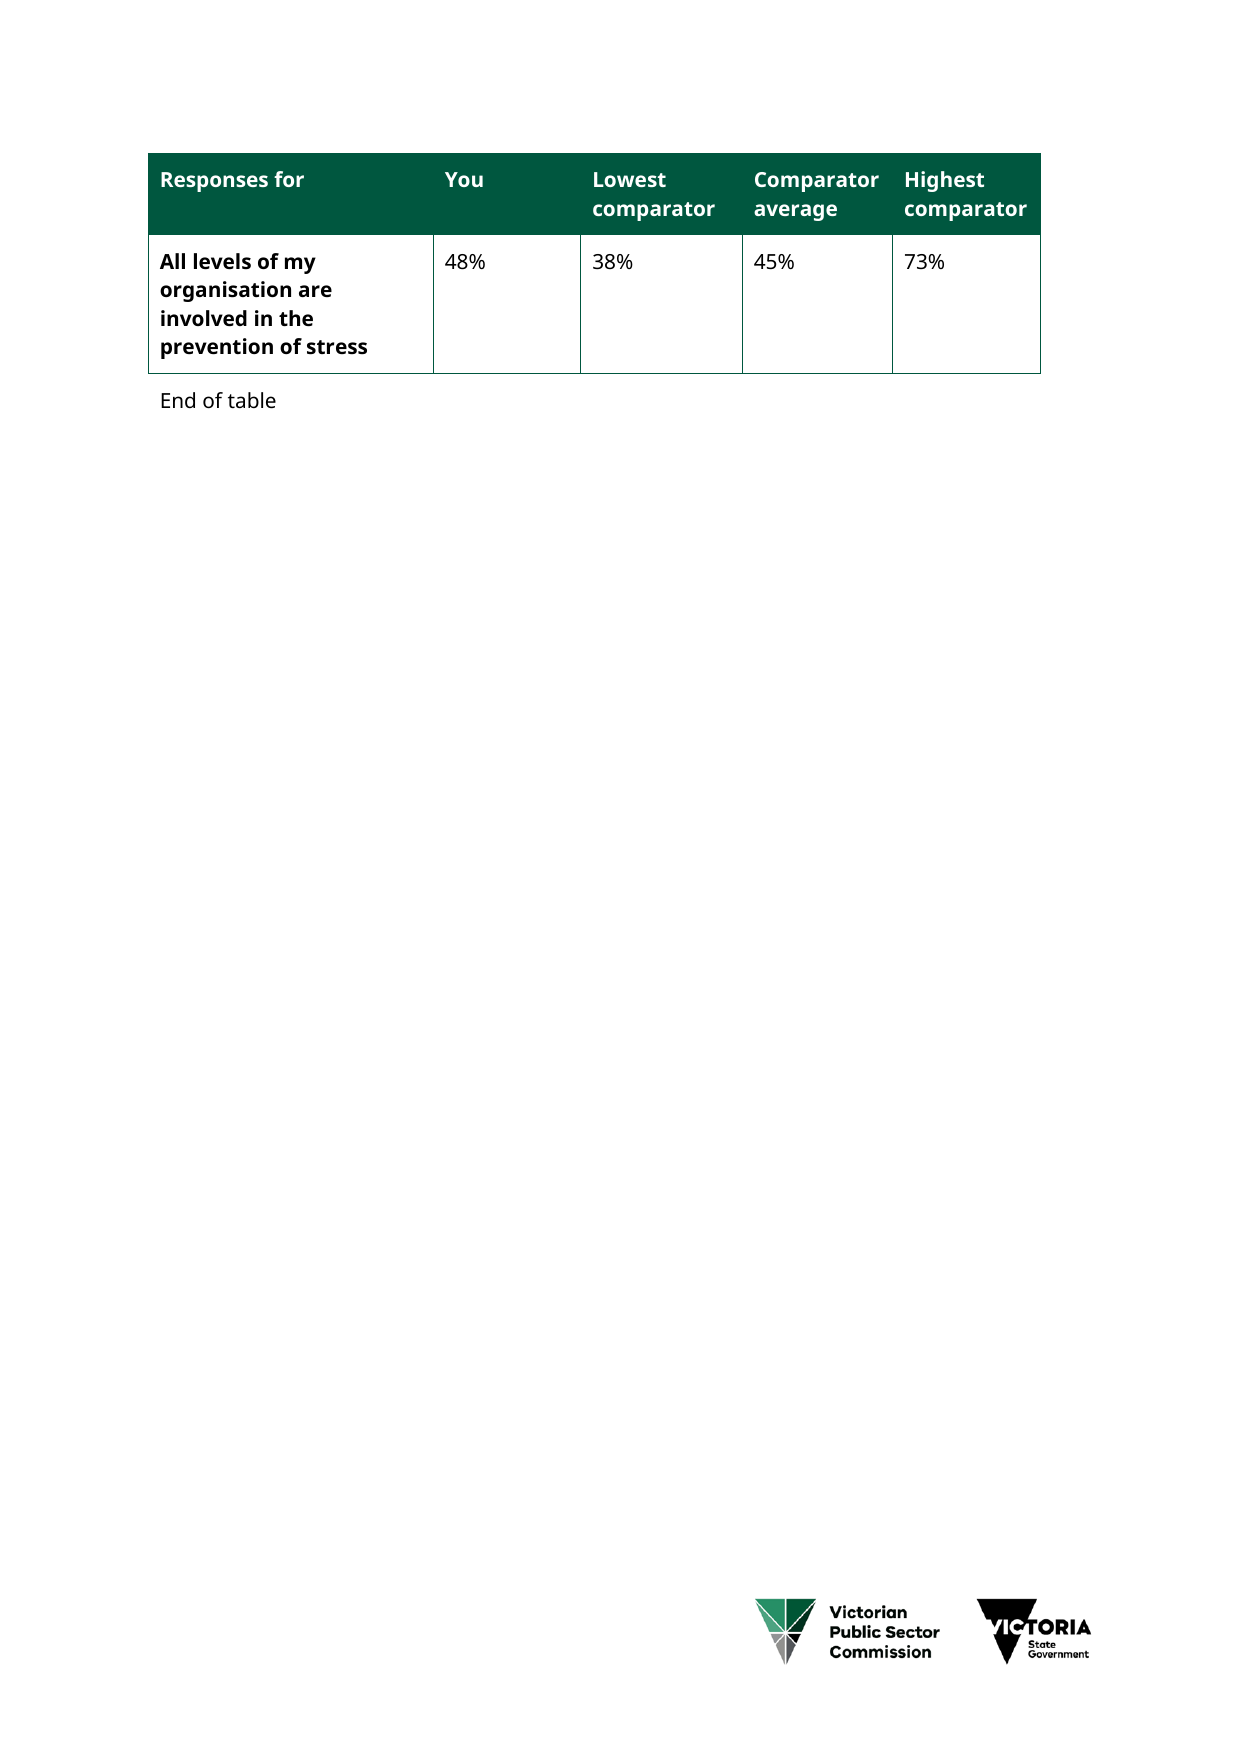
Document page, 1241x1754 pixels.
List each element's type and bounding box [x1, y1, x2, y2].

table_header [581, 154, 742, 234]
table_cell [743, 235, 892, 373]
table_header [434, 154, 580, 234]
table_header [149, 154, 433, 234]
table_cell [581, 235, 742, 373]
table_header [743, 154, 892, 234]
picture [754, 1598, 1093, 1666]
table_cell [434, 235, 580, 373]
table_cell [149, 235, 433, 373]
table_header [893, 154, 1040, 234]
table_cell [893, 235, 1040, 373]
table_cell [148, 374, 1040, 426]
